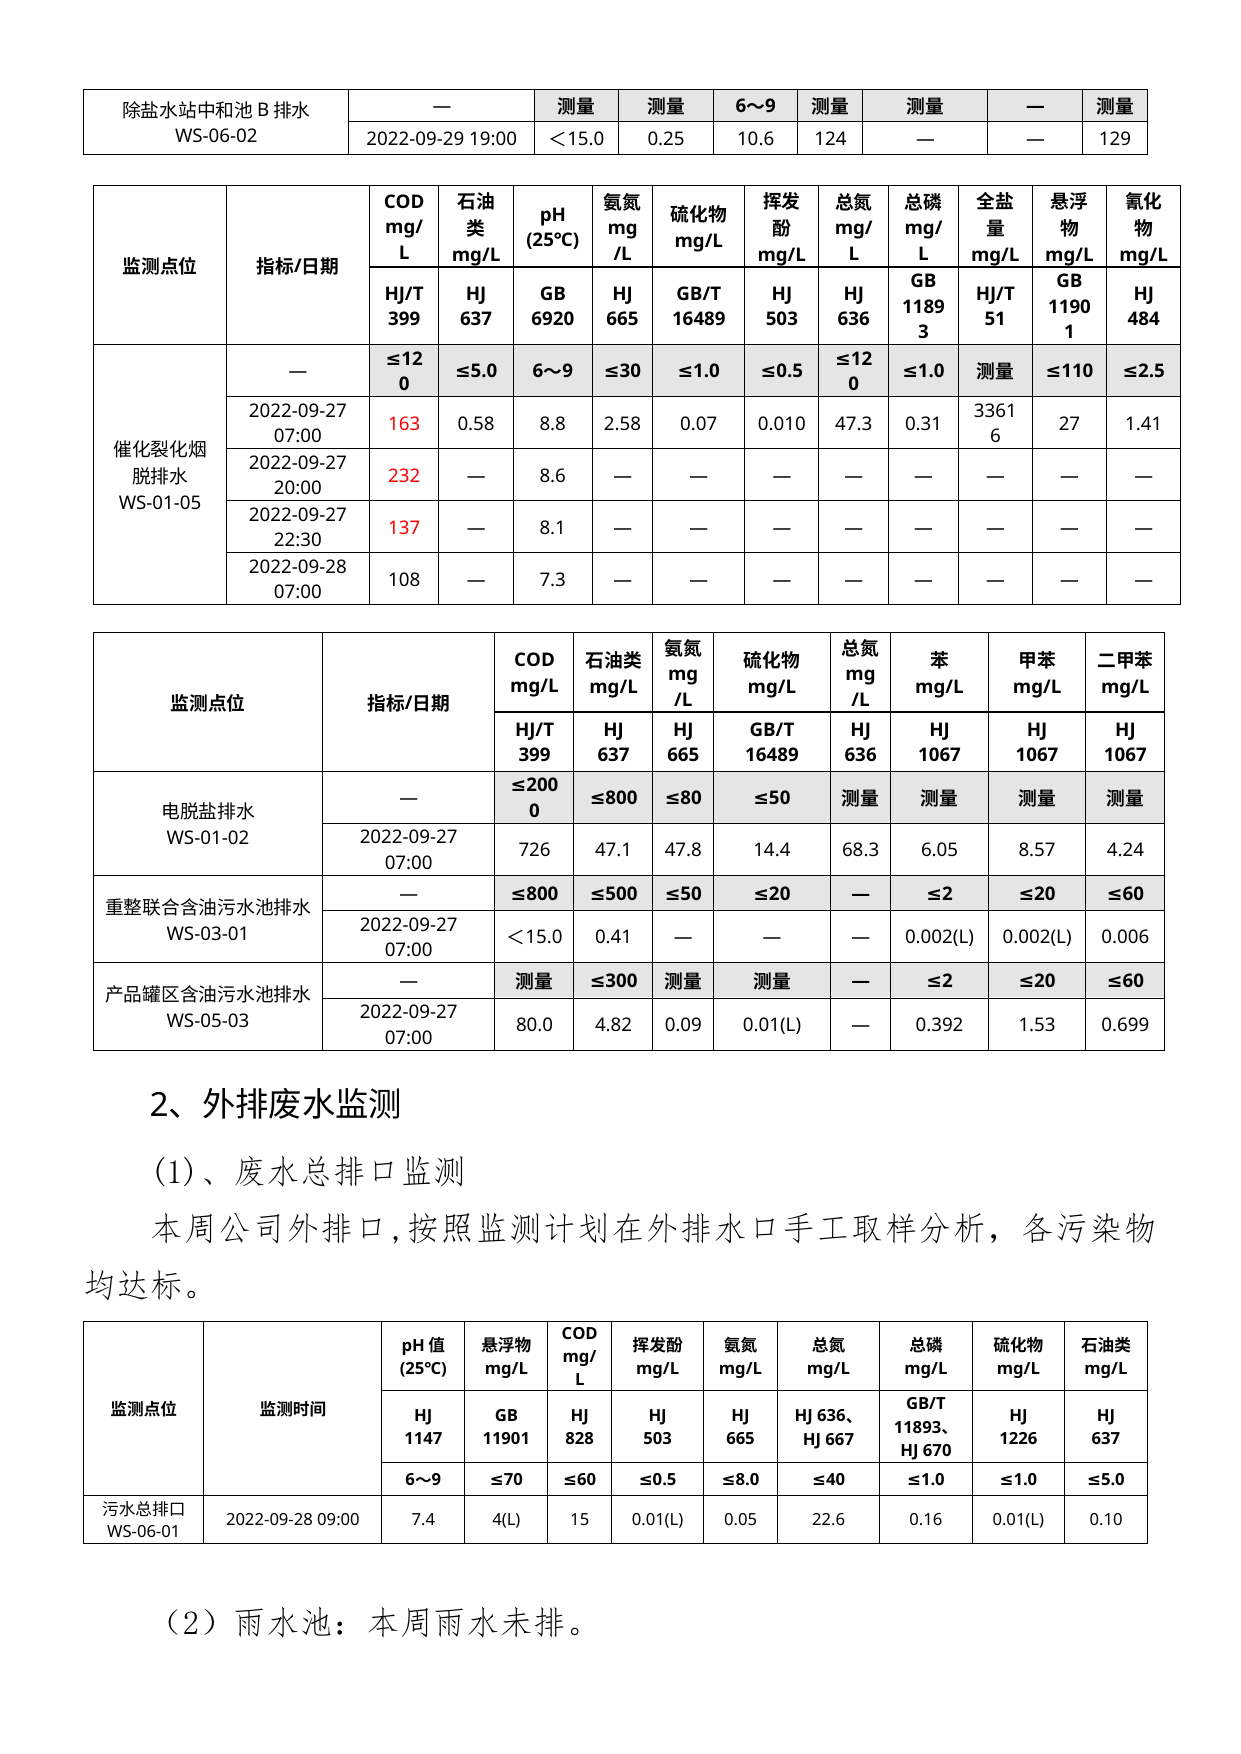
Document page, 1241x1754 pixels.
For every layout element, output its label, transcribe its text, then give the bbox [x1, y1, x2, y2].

table_cell HJ 1067 [989, 713, 1085, 771]
table_cell 108 [370, 553, 438, 604]
table_cell 污水总排口 WS-06-01 [84, 1496, 203, 1543]
table_cell 2022-09-29 19:00 [349, 122, 534, 154]
table_cell 2022-09-27 07:00 [323, 824, 494, 875]
table_cell — [439, 501, 513, 552]
table_header 甲苯 mg/L [989, 633, 1085, 711]
table_cell 4.24 [1086, 824, 1164, 875]
text (1)、废水总排口监测 [83, 1150, 1157, 1188]
table_cell — [988, 90, 1082, 121]
table_cell 27 [1033, 397, 1106, 448]
table_header 氰化物 mg/L [1107, 186, 1180, 266]
table_header 监测点位 [94, 633, 322, 771]
table_cell 测量 [1086, 772, 1164, 823]
table_cell HJ/T 399 [495, 713, 573, 771]
table_header 悬浮物 mg/L [465, 1322, 547, 1390]
table_cell 0.09 [653, 999, 713, 1049]
table_header 二甲苯 mg/L [1086, 633, 1164, 711]
table_cell 0.31 [889, 397, 958, 448]
table_header 苯 mg/L [891, 633, 988, 711]
table_cell 6～9 [382, 1463, 464, 1495]
table_header 石油类 mg/L [439, 186, 513, 266]
text 本周公司外排口,按照监测计划在外排水口手工取样分析，各污染物均达标。 [83, 1207, 1157, 1302]
table_cell 0.01(L) [714, 999, 830, 1049]
table_header 指标/日期 [323, 633, 494, 771]
table_cell 6～9 [514, 345, 592, 396]
table_cell HJ 636 [819, 268, 888, 344]
table_cell — [714, 911, 830, 962]
table_cell — [1107, 553, 1180, 604]
table_cell — [323, 963, 494, 997]
table_cell ≤5.0 [439, 345, 513, 396]
table_cell — [831, 911, 890, 962]
table_cell 测量 [619, 90, 713, 121]
table_cell 0.58 [439, 397, 513, 448]
table_header 悬浮物 mg/L [1033, 186, 1106, 266]
table_header 氨氮 mg/L [704, 1322, 777, 1390]
table_cell GB 6920 [514, 268, 592, 344]
table_cell 重整联合含油污水池排水 WS-03-01 [94, 876, 322, 962]
table_cell — [593, 553, 652, 604]
table_cell ≤0.5 [745, 345, 818, 396]
table_cell 测量 [891, 772, 988, 823]
table_cell 测量 [535, 90, 618, 121]
table_cell — [959, 553, 1032, 604]
table_cell ≤50 [714, 772, 830, 823]
table_cell HJ 637 [1065, 1391, 1147, 1462]
table_cell 测量 [989, 772, 1085, 823]
table_header 氨氮 mg/L [653, 633, 713, 711]
table_cell — [988, 122, 1082, 154]
table_header 监测点位 [84, 1322, 203, 1495]
table_cell 68.3 [831, 824, 890, 875]
table_cell HJ 1226 [973, 1391, 1064, 1462]
table_cell — [745, 501, 818, 552]
table_cell 2022-09-27 07:00 [323, 911, 494, 962]
table_cell — [653, 501, 744, 552]
table_cell HJ 503 [745, 268, 818, 344]
table_cell GB 11893 [889, 268, 958, 344]
table_cell — [889, 501, 958, 552]
table_header 硫化物 mg/L [653, 186, 744, 266]
table_cell 1.41 [1107, 397, 1180, 448]
table_cell 2022-09-27 07:00 [323, 999, 494, 1049]
table_cell ≤70 [465, 1463, 547, 1495]
table_cell ≤5.0 [1065, 1463, 1147, 1495]
table_cell — [959, 449, 1032, 500]
table_cell ＜15.0 [495, 911, 573, 962]
table_cell HJ 828 [548, 1391, 611, 1462]
table_cell ≤120 [819, 345, 888, 396]
table_cell — [227, 345, 369, 396]
table_cell GB 11901 [1033, 268, 1106, 344]
table_cell HJ 503 [612, 1391, 703, 1462]
table_cell HJ 636、 HJ 667 [778, 1391, 879, 1462]
table_cell — [653, 911, 713, 962]
table_cell 232 [370, 449, 438, 500]
table_cell 4.82 [574, 999, 652, 1049]
table_cell 测量 [495, 963, 573, 997]
table_cell 80.0 [495, 999, 573, 1049]
table_header 全盐量 mg/L [959, 186, 1032, 266]
table_header pH (25℃) [514, 186, 592, 266]
table_header 总氮 mg/L [831, 633, 890, 711]
table_cell 测量 [1083, 90, 1147, 121]
table_header COD mg/L [495, 633, 573, 711]
table_cell ＜15.0 [535, 122, 618, 154]
table_cell HJ 1067 [1086, 713, 1164, 771]
table_cell 除盐水站中和池B排水 WS-06-02 [84, 90, 348, 154]
table_cell ≤2.5 [1107, 345, 1180, 396]
table_cell — [819, 501, 888, 552]
table_cell 0.07 [653, 397, 744, 448]
table_cell GB/T 16489 [653, 268, 744, 344]
table_cell ≤300 [574, 963, 652, 997]
table_header 总磷 mg/L [889, 186, 958, 266]
table_header 氨氮 mg/L [593, 186, 652, 266]
table_cell 6.05 [891, 824, 988, 875]
table_cell HJ 636 [831, 713, 890, 771]
table_header 挥发酚 mg/L [745, 186, 818, 266]
table_cell — [959, 501, 1032, 552]
table_header COD mg/L [548, 1322, 611, 1390]
list 雨水池：本周雨水未排。 [83, 1601, 1157, 1639]
table_cell — [593, 449, 652, 500]
table_cell — [439, 449, 513, 500]
table_cell 129 [1083, 122, 1147, 154]
table_cell 0.10 [1065, 1496, 1147, 1543]
table_cell ≤2000 [495, 772, 573, 823]
table_cell 2022-09-27 20:00 [227, 449, 369, 500]
table_cell — [819, 553, 888, 604]
table_header 总氮 mg/L [778, 1322, 879, 1390]
table_cell 0.16 [880, 1496, 972, 1543]
table_cell 2.58 [593, 397, 652, 448]
table_cell 0.25 [619, 122, 713, 154]
table_header 监测时间 [204, 1322, 381, 1495]
table_header 总氮 mg/L [819, 186, 888, 266]
table_cell — [439, 553, 513, 604]
table_cell 2022-09-27 07:00 [227, 397, 369, 448]
table_cell 8.57 [989, 824, 1085, 875]
table_cell ≤60 [1086, 963, 1164, 997]
table_cell 0.006 [1086, 911, 1164, 962]
table_cell — [831, 876, 890, 910]
table_cell — [889, 553, 958, 604]
table_cell HJ 665 [653, 713, 713, 771]
table_cell 163 [370, 397, 438, 448]
table_cell ≤8.0 [704, 1463, 777, 1495]
table_header 指标/日期 [227, 186, 369, 344]
table_cell ≤1.0 [973, 1463, 1064, 1495]
table_cell — [1033, 449, 1106, 500]
table_cell ≤1.0 [653, 345, 744, 396]
table_cell 47.8 [653, 824, 713, 875]
table_cell ≤20 [714, 876, 830, 910]
table_cell 4(L) [465, 1496, 547, 1543]
table_cell 8.1 [514, 501, 592, 552]
table_cell 1.53 [989, 999, 1085, 1049]
table_cell — [323, 772, 494, 823]
table_cell — [323, 876, 494, 910]
table_cell ≤1.0 [889, 345, 958, 396]
table_cell ≤30 [593, 345, 652, 396]
table_cell 0.01(L) [973, 1496, 1064, 1543]
table_cell 0.05 [704, 1496, 777, 1543]
table_cell — [1033, 553, 1106, 604]
table_header 石油类 mg/L [1065, 1322, 1147, 1390]
table_cell 47.3 [819, 397, 888, 448]
table_cell 7.3 [514, 553, 592, 604]
table_cell GB 11901 [465, 1391, 547, 1462]
table_cell ≤800 [495, 876, 573, 910]
table_cell 15 [548, 1496, 611, 1543]
table_cell 2022-09-28 07:00 [227, 553, 369, 604]
table_cell GB/T 11893、 HJ 670 [880, 1391, 972, 1462]
table_cell 124 [798, 122, 862, 154]
table_cell 33616 [959, 397, 1032, 448]
table_cell ≤2 [891, 963, 988, 997]
table_cell 电脱盐排水 WS-01-02 [94, 772, 322, 875]
table_cell 测量 [798, 90, 862, 121]
table_cell 测量 [959, 345, 1032, 396]
table_cell HJ/T 399 [370, 268, 438, 344]
table_cell — [349, 90, 534, 121]
table_header pH值 (25℃) [382, 1322, 464, 1390]
table_cell 10.6 [714, 122, 797, 154]
table_cell ≤40 [778, 1463, 879, 1495]
table_cell 0.010 [745, 397, 818, 448]
table_cell ≤60 [548, 1463, 611, 1495]
table_cell 726 [495, 824, 573, 875]
table_cell HJ 665 [593, 268, 652, 344]
table_cell 测量 [831, 772, 890, 823]
table_cell HJ/T 51 [959, 268, 1032, 344]
table_header 挥发酚 mg/L [612, 1322, 703, 1390]
table_cell 2022-09-28 09:00 [204, 1496, 381, 1543]
table_cell 14.4 [714, 824, 830, 875]
table_cell 测量 [653, 963, 713, 997]
table_cell 0.01(L) [612, 1496, 703, 1543]
table_cell — [1107, 501, 1180, 552]
table_cell ≤500 [574, 876, 652, 910]
table_cell HJ 637 [439, 268, 513, 344]
table_cell ≤800 [574, 772, 652, 823]
table_cell 0.699 [1086, 999, 1164, 1049]
table_cell HJ 665 [704, 1391, 777, 1462]
table_cell 0.392 [891, 999, 988, 1049]
table_cell 8.8 [514, 397, 592, 448]
table_cell ≤2 [891, 876, 988, 910]
table_cell 6～9 [714, 90, 797, 121]
table_cell HJ 484 [1107, 268, 1180, 344]
table_cell 催化裂化烟脱排水 WS-01-05 [94, 345, 226, 604]
table_cell ≤110 [1033, 345, 1106, 396]
table_cell ≤0.5 [612, 1463, 703, 1495]
table_cell ≤1.0 [880, 1463, 972, 1495]
table_cell — [863, 122, 987, 154]
table_header 石油类 mg/L [574, 633, 652, 711]
table_cell 0.002(L) [891, 911, 988, 962]
table_cell — [1033, 501, 1106, 552]
table_cell — [831, 999, 890, 1049]
table_cell — [593, 501, 652, 552]
table_header 总磷 mg/L [880, 1322, 972, 1390]
table_cell ≤50 [653, 876, 713, 910]
table_cell ≤120 [370, 345, 438, 396]
table_cell — [745, 449, 818, 500]
table_cell 产品罐区含油污水池排水 WS-05-03 [94, 963, 322, 1049]
table_cell GB/T 16489 [714, 713, 830, 771]
table_header 硫化物 mg/L [714, 633, 830, 711]
table_cell ≤20 [989, 963, 1085, 997]
table_cell 22.6 [778, 1496, 879, 1543]
table_cell — [831, 963, 890, 997]
table_cell — [653, 449, 744, 500]
table_cell 137 [370, 501, 438, 552]
text 2、外排废水监测 [83, 1077, 1157, 1126]
table_cell 测量 [863, 90, 987, 121]
table_cell HJ 637 [574, 713, 652, 771]
table_cell 2022-09-27 22:30 [227, 501, 369, 552]
table_cell HJ 1147 [382, 1391, 464, 1462]
table_cell ≤20 [989, 876, 1085, 910]
table_cell ≤80 [653, 772, 713, 823]
table_header COD mg/L [370, 186, 438, 266]
table_cell 测量 [714, 963, 830, 997]
table_cell — [745, 553, 818, 604]
table_cell — [889, 449, 958, 500]
table_cell 0.41 [574, 911, 652, 962]
table_cell 47.1 [574, 824, 652, 875]
table_cell — [653, 553, 744, 604]
table_cell — [1107, 449, 1180, 500]
table_cell — [819, 449, 888, 500]
table_header 监测点位 [94, 186, 226, 344]
table_cell 0.002(L) [989, 911, 1085, 962]
table_header 硫化物 mg/L [973, 1322, 1064, 1390]
table_cell 7.4 [382, 1496, 464, 1543]
table_cell ≤60 [1086, 876, 1164, 910]
table_cell 8.6 [514, 449, 592, 500]
table_cell HJ 1067 [891, 713, 988, 771]
